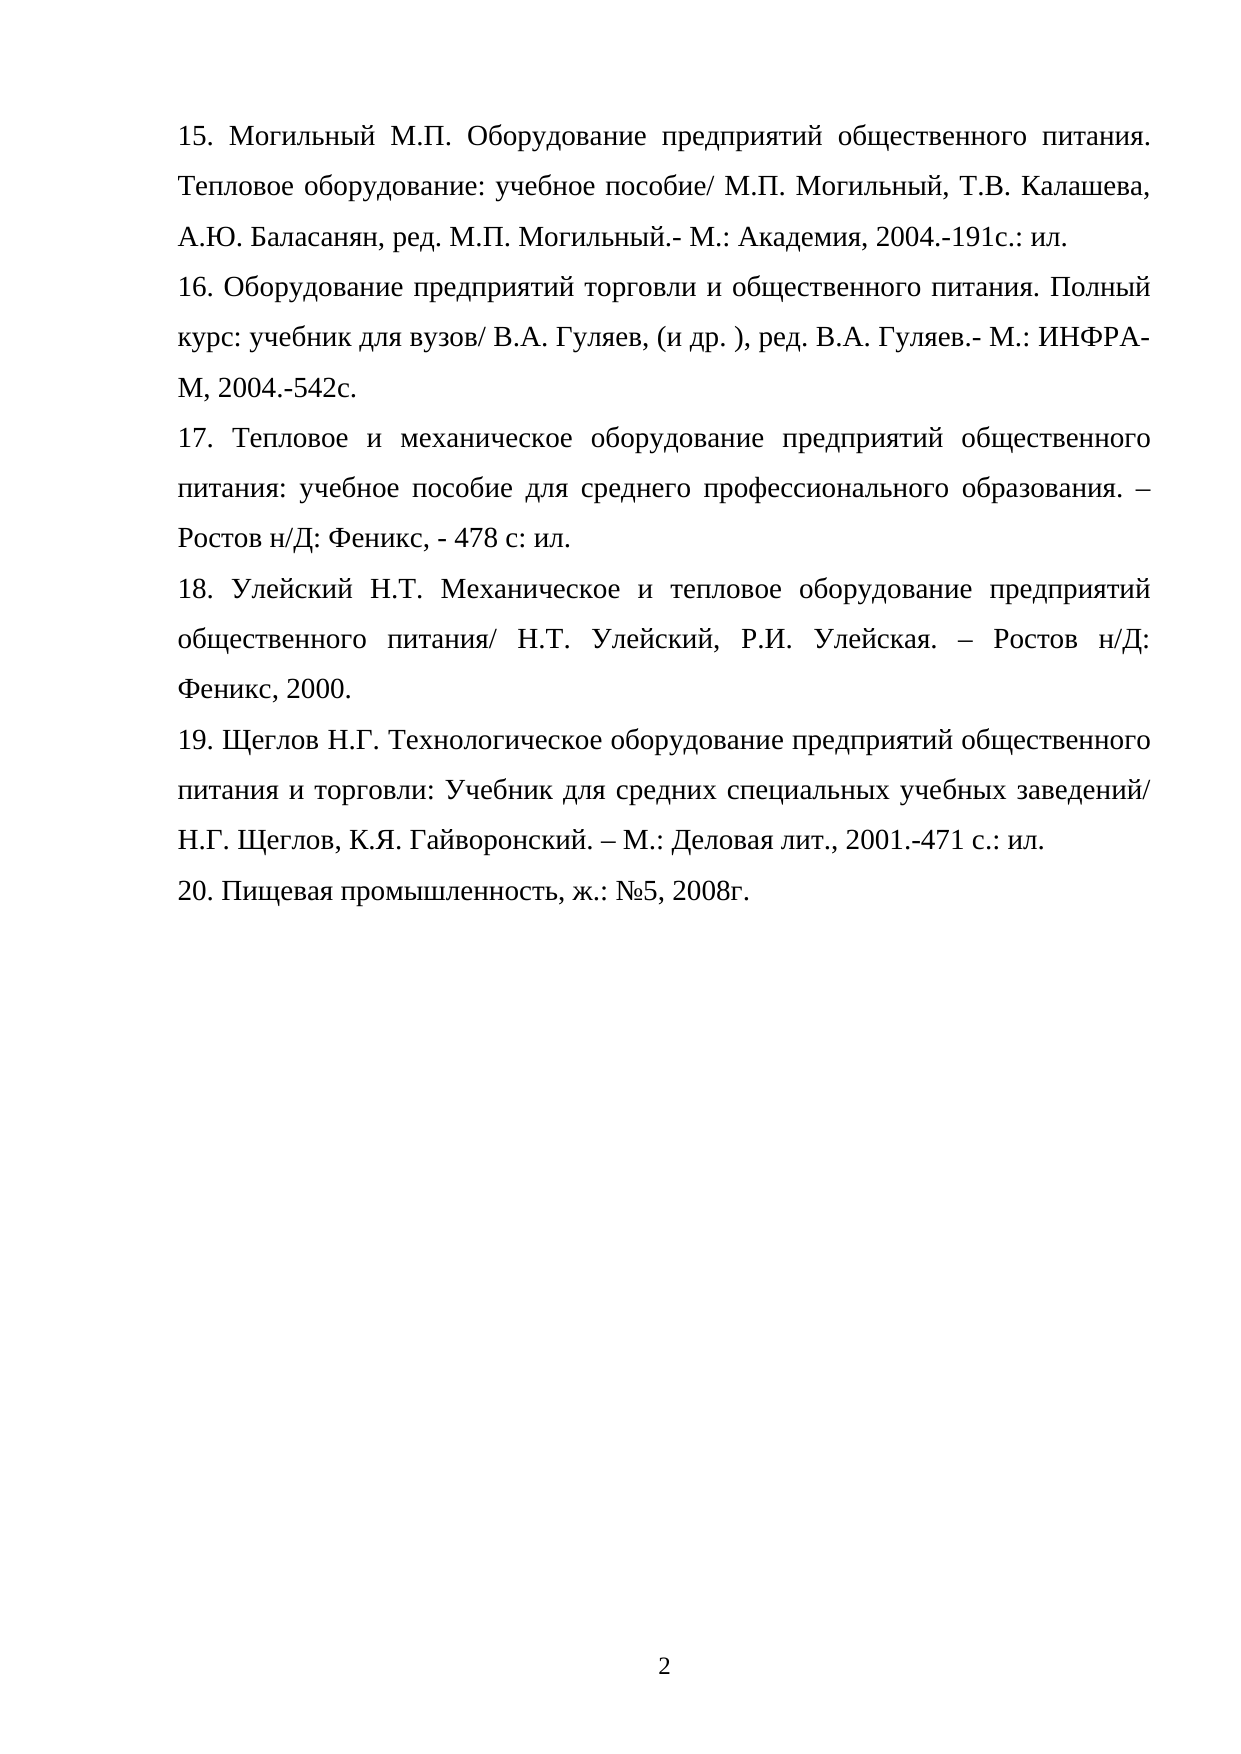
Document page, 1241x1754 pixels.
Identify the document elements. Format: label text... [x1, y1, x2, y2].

text 20. Пищевая промышленность, ж.: №5, 2008г. [177, 873, 1152, 906]
text 17. Тепловое и механическое оборудование предприятий общественного питания: учебное пособие для среднего профессионального образования. – Ростов н/Д: Феникс, - 478 с: ил. [177, 420, 1152, 554]
text 16. Оборудование предприятий торговли и общественного питания. Полный курс: учебник для вузов/ В.А. Гуляев, (и др. ), ред. В.А. Гуляев.- М.: ИНФРА-М, 2004.-542с. [177, 269, 1152, 403]
text 15. Могильный М.П. Оборудование предприятий общественного питания. Тепловое оборудование: учебное пособие/ М.П. Могильный, Т.В. Калашева, А.Ю. Баласанян, ред. М.П. Могильный.- М.: Академия, 2004.-191с.: ил. [177, 118, 1152, 252]
text 19. Щеглов Н.Г. Технологическое оборудование предприятий общественного питания и торговли: Учебник для средних специальных учебных заведений/ Н.Г. Щеглов, К.Я. Гайворонский. – М.: Деловая лит., 2001.-471 с.: ил. [177, 722, 1152, 856]
text 18. Улейский Н.Т. Механическое и тепловое оборудование предприятий общественного питания/ Н.Т. Улейский, Р.И. Улейская. – Ростов н/Д: Феникс, 2000. [177, 571, 1152, 705]
